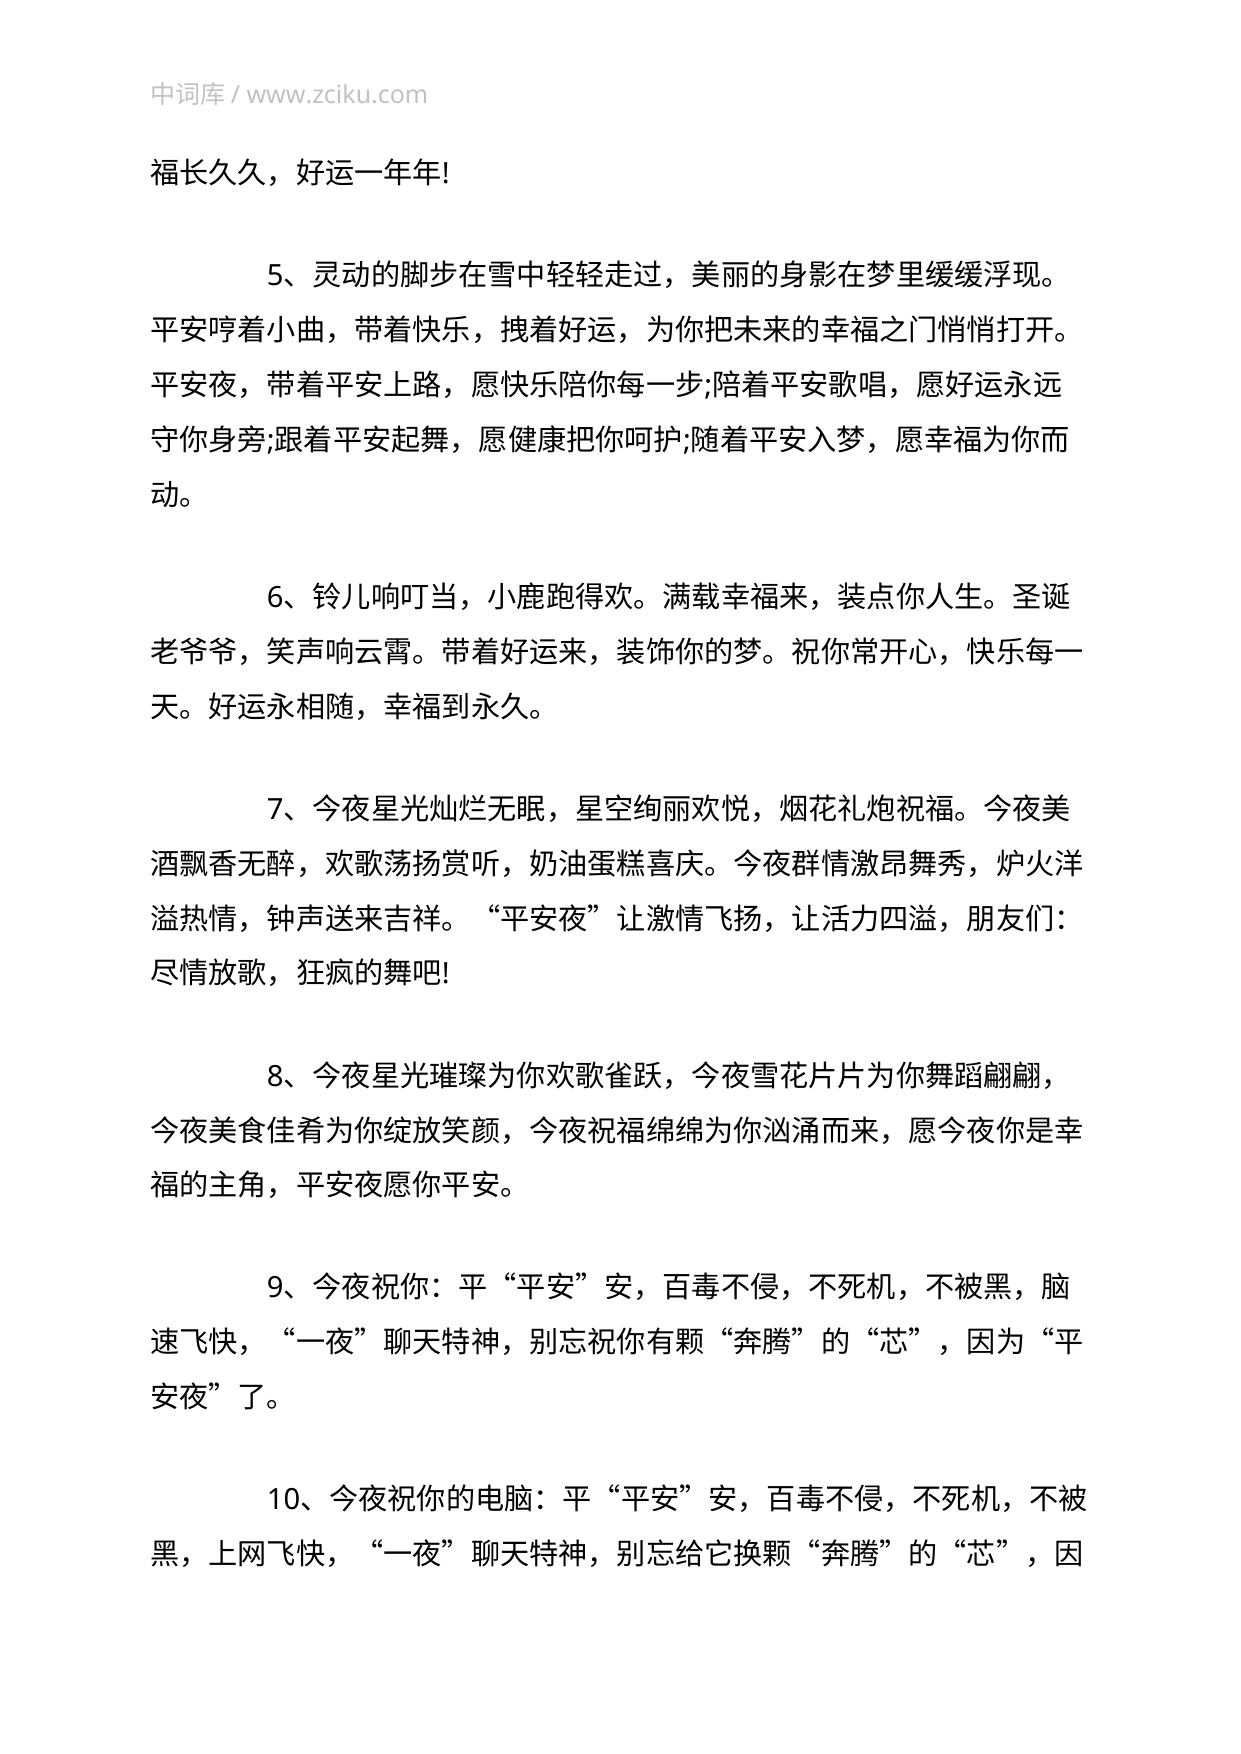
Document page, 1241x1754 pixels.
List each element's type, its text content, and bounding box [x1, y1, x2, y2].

text 8、今夜星光璀璨为你欢歌雀跃，今夜雪花片片为你舞蹈翩翩，今夜美食佳肴为你绽放笑颜，今夜祝福绵绵为你汹涌而来，愿今夜你是幸福的主角，平安夜愿你平安。 [150, 1052, 1090, 1204]
text 9、今夜祝你：平“平安”安，百毒不侵，不死机，不被黑，脑速飞快，“一夜”聊天特神，别忘祝你有颗“奔腾”的“芯”，因为“平安夜”了。 [150, 1264, 1090, 1416]
text 6、铃儿响叮当，小鹿跑得欢。满载幸福来，装点你人生。圣诞老爷爷，笑声响云霄。带着好运来，装饰你的梦。祝你常开心，快乐每一天。好运永相随，幸福到永久。 [150, 574, 1090, 726]
text 7、今夜星光灿烂无眠，星空绚丽欢悦，烟花礼炮祝福。今夜美酒飘香无醉，欢歌荡扬赏听，奶油蛋糕喜庆。今夜群情激昂舞秀，炉火洋溢热情，钟声送来吉祥。“平安夜”让激情飞扬，让活力四溢，朋友们：尽情放歌，狂疯的舞吧! [150, 785, 1090, 992]
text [150, 1475, 1090, 1573]
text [150, 150, 1090, 192]
text 5、灵动的脚步在雪中轻轻走过，美丽的身影在梦里缓缓浮现。平安哼着小曲，带着快乐，拽着好运，为你把未来的幸福之门悄悄打开。平安夜，带着平安上路，愿快乐陪你每一步;陪着平安歌唱，愿好运永远守你身旁;跟着平安起舞，愿健康把你呵护;随着平安入梦，愿幸福为你而动。 [150, 252, 1090, 514]
